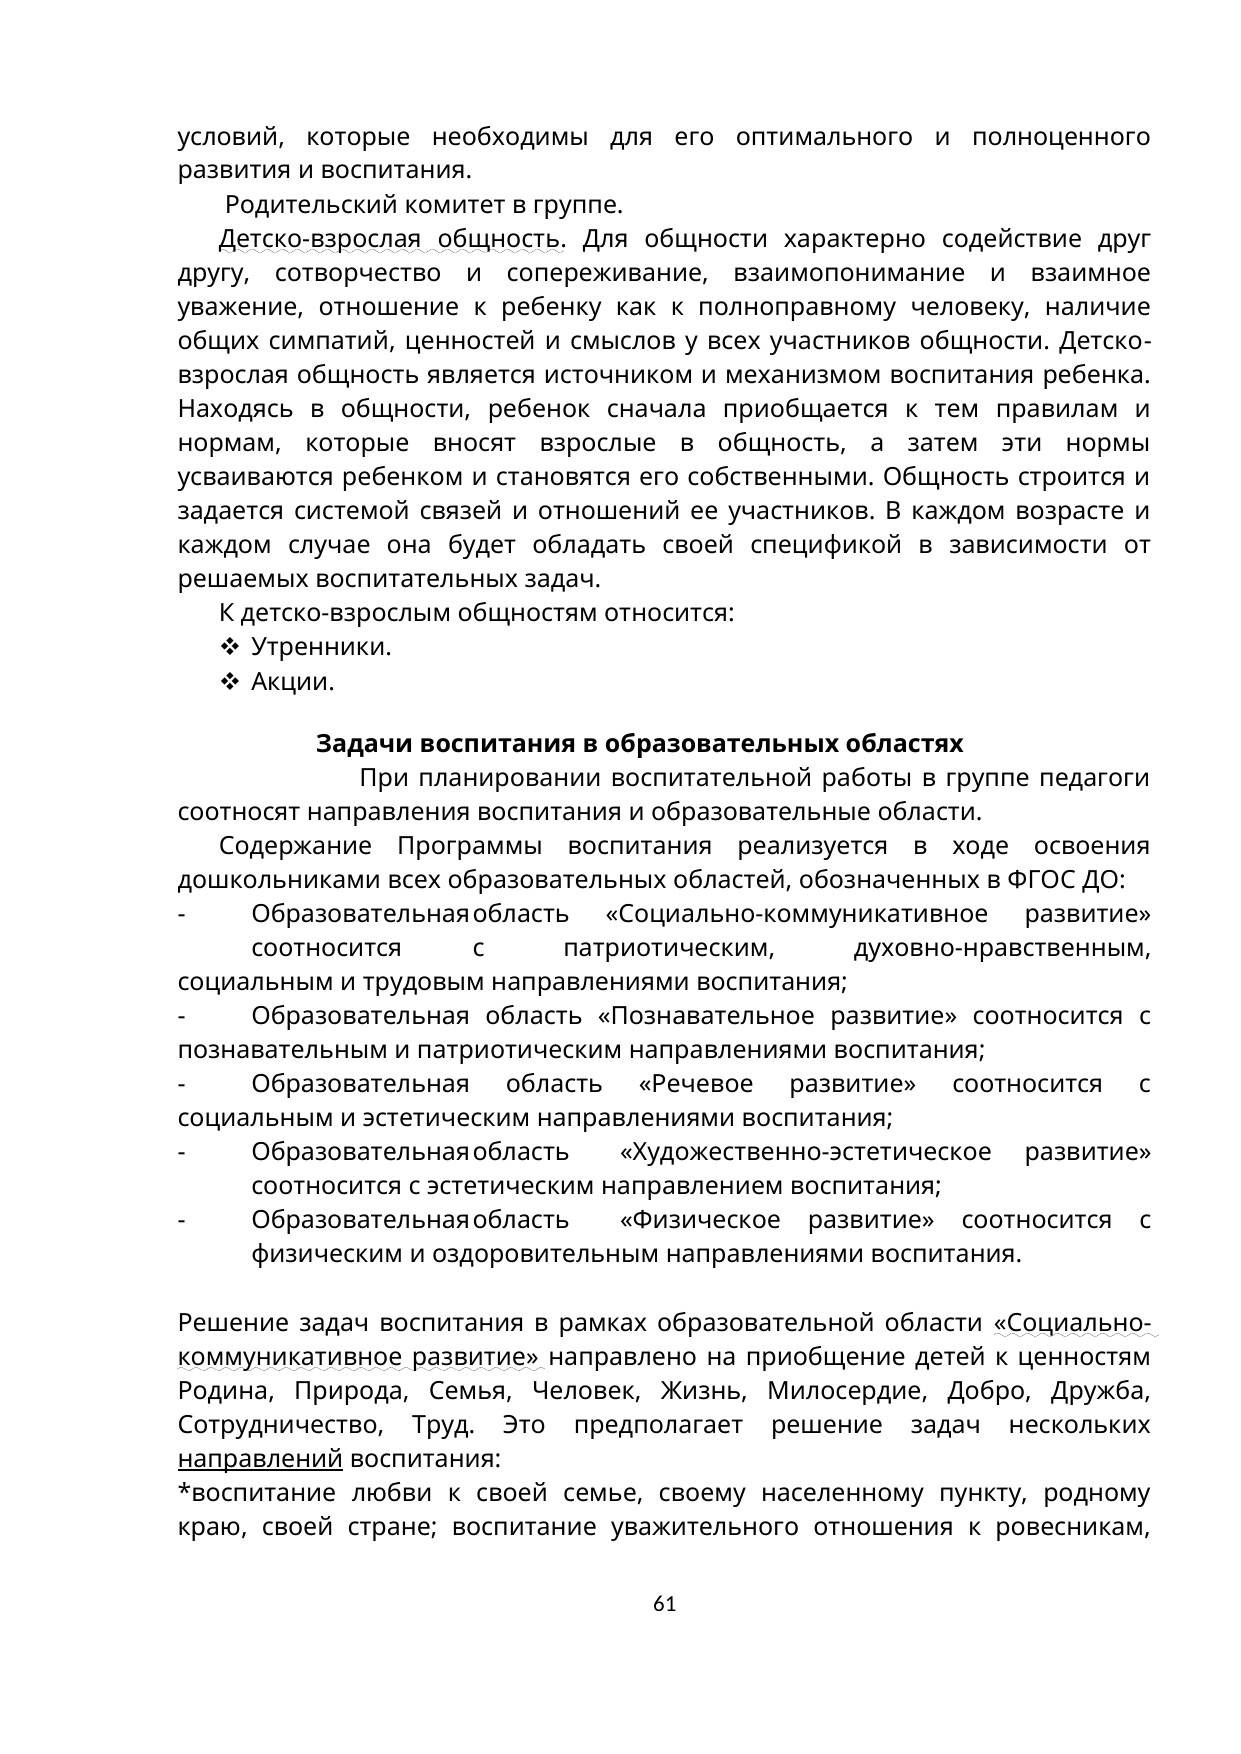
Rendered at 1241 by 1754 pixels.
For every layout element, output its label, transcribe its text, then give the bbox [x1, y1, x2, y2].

text - Образовательная область «Познавательное развитие» соотносится с познавательным и патриотическим направлениями воспитания; [177, 998, 1152, 1066]
text Содержание Программы воспитания реализуется в ходе освоения дошкольниками всех образовательных областей, обозначенных в ФГОС ДО: [177, 827, 1152, 896]
text Детско-взрослая общность. Для общности характерно содействие друг другу, сотворчество и сопереживание, взаимопонимание и взаимное уважение, отношение к ребенку как к полноправному человеку, наличие общих симпатий, ценностей и смыслов у всех участников общности. Детско-взрослая общность является источником и механизмом воспитания ребенка. Находясь в общности, ребенок сначала приобщается к тем правилам и нормам, которые вносят взрослые в общность, а затем эти нормы усваиваются ребенком и становятся его собственными. Общность строится и задается системой связей и отношений ее участников. В каждом возрасте и каждом случае она будет обладать своей спецификой в зависимости от решаемых воспитательных задач. [177, 220, 1152, 595]
text - Образовательная область «Физическое развитие» соотносится с физическим и оздоровительным направлениями воспитания. [177, 1202, 1152, 1270]
text Решение задач воспитания в рамках образовательной области «Социально-коммуникативное развитие» направлено на приобщение детей к ценностям Родина, Природа, Семья, Человек, Жизнь, Милосердие, Добро, Дружба, Сотрудничество, Труд. Это предполагает решение задач нескольких направлений воспитания: [177, 1304, 1152, 1474]
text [177, 1474, 1152, 1543]
list Акции. [177, 663, 1152, 697]
text При планировании воспитательной работы в группе педагоги соотносят направления воспитания и образовательные области. [177, 759, 1152, 827]
text К детско-взрослым общностям относится: [177, 595, 1152, 629]
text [177, 118, 1152, 186]
text Родительский комитет в группе. [224, 186, 1152, 220]
text - Образовательная область «Художественно-эстетическое развитие» соотносится с эстетическим направлением воспитания; [177, 1134, 1152, 1202]
text - Образовательная область «Речевое развитие» соотносится с социальным и эстетическим направлениями воспитания; [177, 1066, 1152, 1134]
list Утренники. [177, 629, 1152, 663]
text - Образовательная область «Социально-коммуникативное развитие» соотносится с патриотическим, духовно-нравственным, социальным и трудовым направлениями воспитания; [177, 896, 1152, 998]
text Задачи воспитания в образовательных областях [177, 725, 1152, 759]
